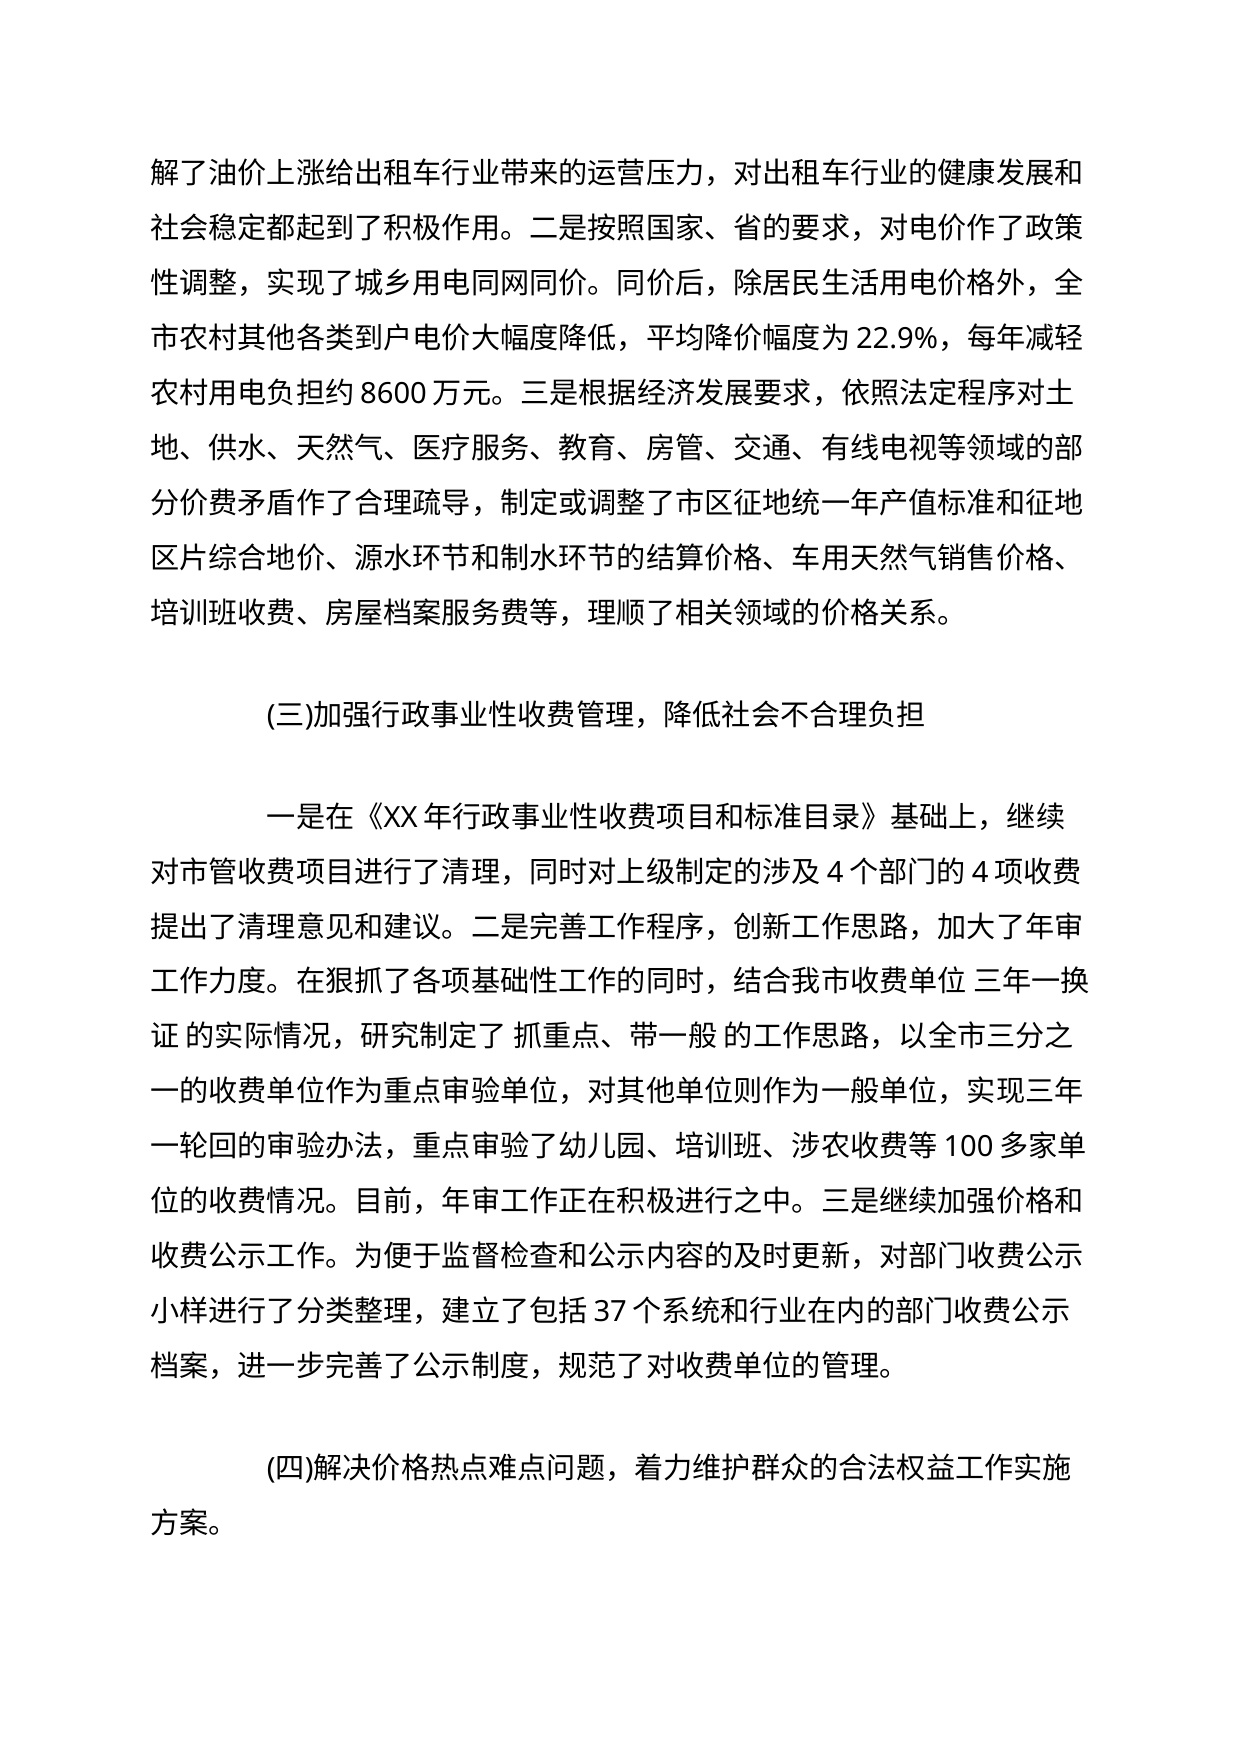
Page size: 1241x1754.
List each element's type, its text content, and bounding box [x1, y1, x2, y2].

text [150, 150, 1090, 632]
text 一是在《XX年行政事业性收费项目和标准目录》基础上，继续对市管收费项目进行了清理，同时对上级制定的涉及4个部门的4项收费提出了清理意见和建议。二是完善工作程序，创新工作思路，加大了年审工作力度。在狠抓了各项基础性工作的同时，结合我市收费单位 三年一换证 的实际情况，研究制定了 抓重点、带一般 的工作思路，以全市三分之一的收费单位作为重点审验单位，对其他单位则作为一般单位，实现三年一轮回的审验办法，重点审验了幼儿园、培训班、涉农收费等100多家单位的收费情况。目前，年审工作正在积极进行之中。三是继续加强价格和收费公示工作。为便于监督检查和公示内容的及时更新，对部门收费公示小样进行了分类整理，建立了包括37个系统和行业在内的部门收费公示档案，进一步完善了公示制度，规范了对收费单位的管理。 [150, 793, 1090, 1385]
text (四)解决价格热点难点问题，着力维护群众的合法权益工作实施方案。 [150, 1444, 1090, 1542]
text (三)加强行政事业性收费管理，降低社会不合理负担 [150, 691, 1090, 733]
